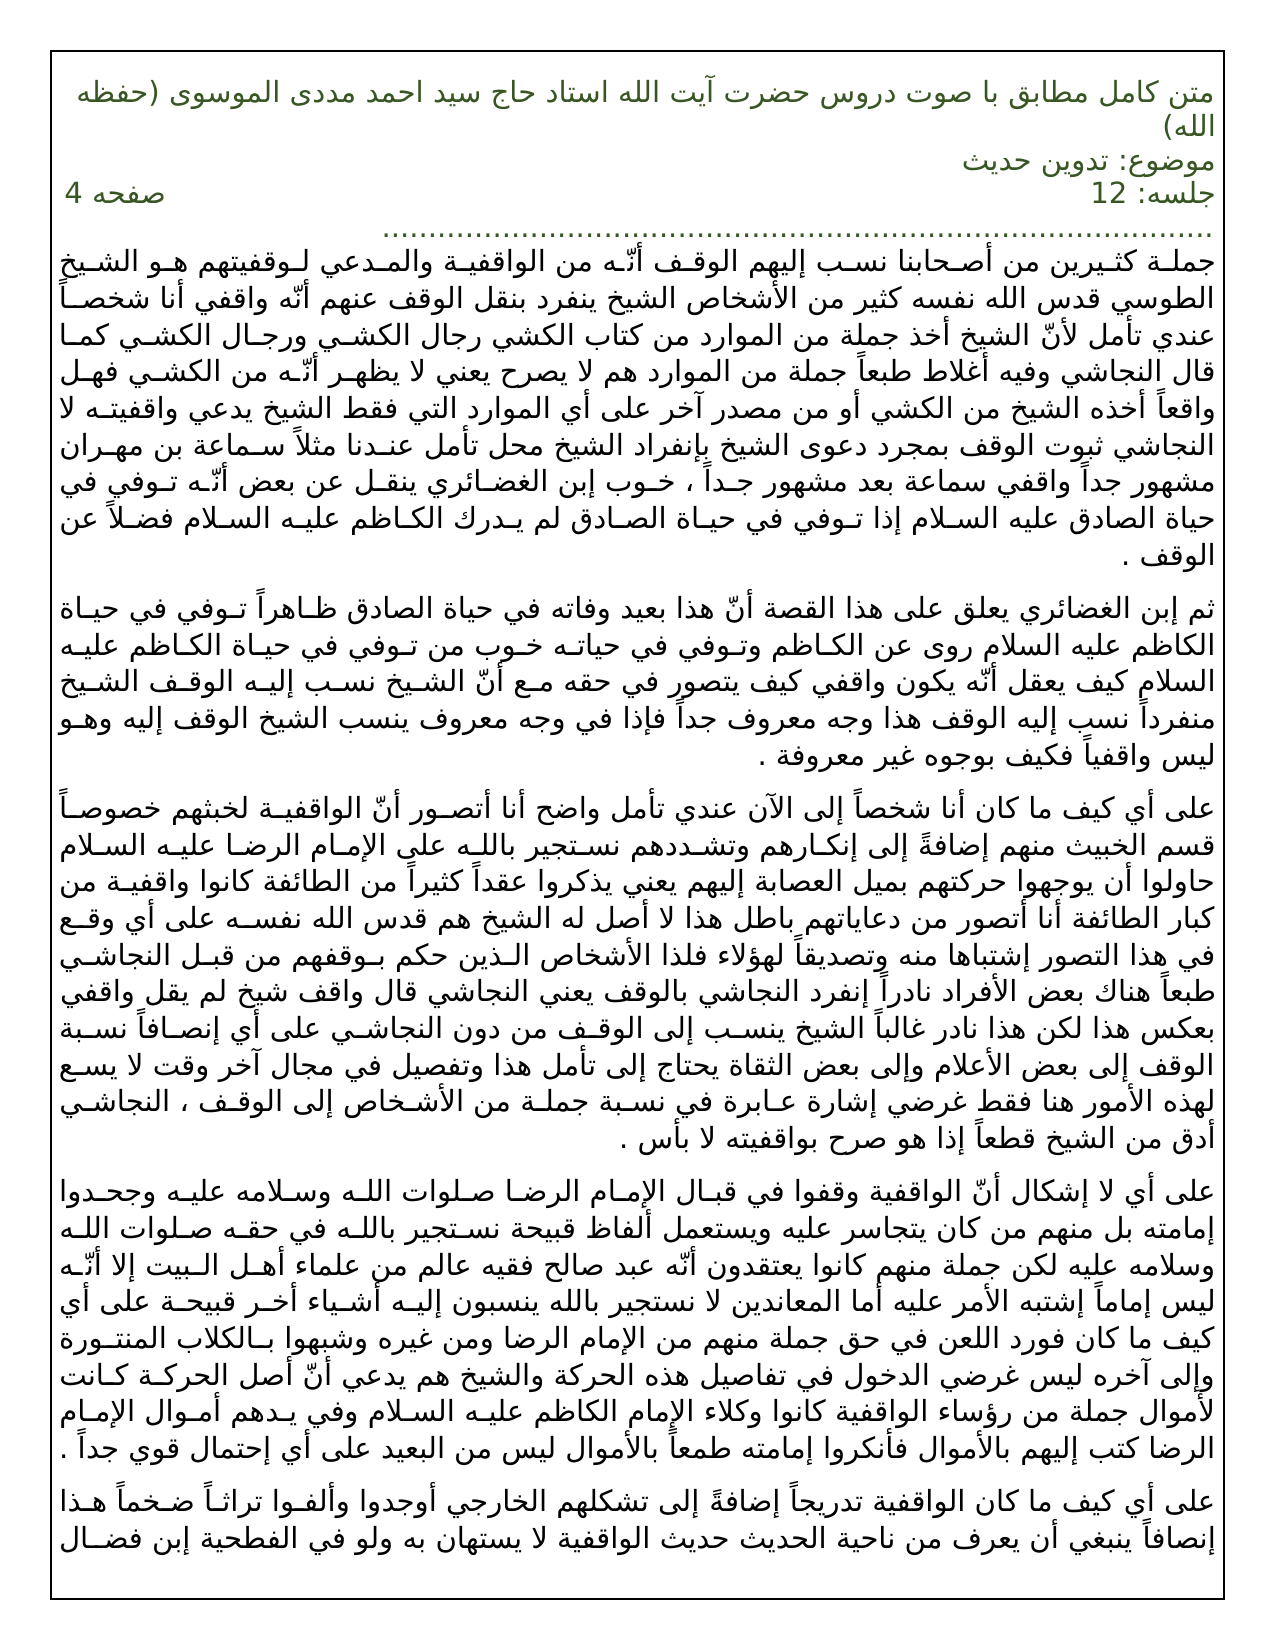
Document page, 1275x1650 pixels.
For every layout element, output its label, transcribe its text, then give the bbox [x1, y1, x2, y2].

text على أي كيف ما كان أنا شخصاً إلى الآن عندي تأمل واضح أنا أتصور أنّ الواقفية لخبثهم خصوصاً قسم الخبيث منهم إضافةً إلى إنكارهم وتشددهم نستجير بالله على الإمام الرضا عليه السلام حاولوا أن يوجهوا حركتهم بميل العصابة إليهم يعني يذكروا عقداً كثيراً من الطائفة كانوا واقفية من كبار الطائفة أنا أتصور من دعاياتهم باطل هذا لا أصل له الشيخ هم قدس الله نفسه على أي وقع في هذا التصور إشتباها منه وتصديقاً لهؤلاء فلذا الأشخاص الذين حكم بوقفهم من قبل النجاشي طبعاً هناك بعض الأفراد نادراً إنفرد النجاشي بالوقف يعني النجاشي قال واقف شيخ لم يقل واقفي بعكس هذا لكن هذا نادر غالباً الشيخ ينسب إلى الوقف من دون النجاشي على أي إنصافاً نسبة الوقف إلى بعض الأعلام وإلى بعض الثقاة يحتاج إلى تأمل هذا وتفصيل في مجال آخر وقت لا يسع لهذه الأمور هنا فقط غرضي إشارة عابرة في نسبة جملة من الأشخاص إلى الوقف ، النجاشي أدق من الشيخ قطعاً إذا هو صرح بواقفيته لا بأس . [59, 791, 1216, 1155]
text ثم إبن الغضائري يعلق على هذا القصة أنّ هذا بعيد وفاته في حياة الصادق ظاهراً توفي في حياة الكاظم عليه السلام روى عن الكاظم وتوفي في حياته خوب من توفي في حياة الكاظم عليه السلام كيف يعقل أنّه يكون واقفي كيف يتصور في حقه مع أنّ الشيخ نسب إليه الوقف الشيخ منفرداً نسب إليه الوقف هذا وجه معروف جداً فإذا في وجه معروف ينسب الشيخ الوقف إليه وهو ليس واقفياً فكيف بوجوه غير معروفة . [59, 591, 1216, 772]
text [59, 1485, 1216, 1555]
text على أي لا إشكال أنّ الواقفية وقفوا في قبال الإمام الرضا صلوات الله وسلامه عليه وجحدوا إمامته بل منهم من كان يتجاسر عليه ويستعمل ألفاظ قبيحة نستجير بالله في حقه صلوات الله وسلامه عليه لكن جملة منهم كانوا يعتقدون أنّه عبد صالح فقيه عالم من علماء أهل البيت إلا أنّه ليس إماماً إشتبه الأمر عليه أما المعاندين لا نستجير بالله ينسبون إليه أشياء أخر قبيحة على أي كيف ما كان فورد اللعن في حق جملة منهم من الإمام الرضا ومن غيره وشبهوا بالكلاب المنتورة وإلى آخره ليس غرضي الدخول في تفاصيل هذه الحركة والشيخ هم يدعي أنّ أصل الحركة كانت لأموال جملة من رؤساء الواقفية كانوا وكلاء الإمام الكاظم عليه السلام وفي يدهم أموال الإمام الرضا كتب إليهم بالأموال فأنكروا إمامته طمعاً بالأموال ليس من البعيد على أي إحتمال قوي جداً . [59, 1175, 1216, 1465]
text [59, 245, 1216, 572]
